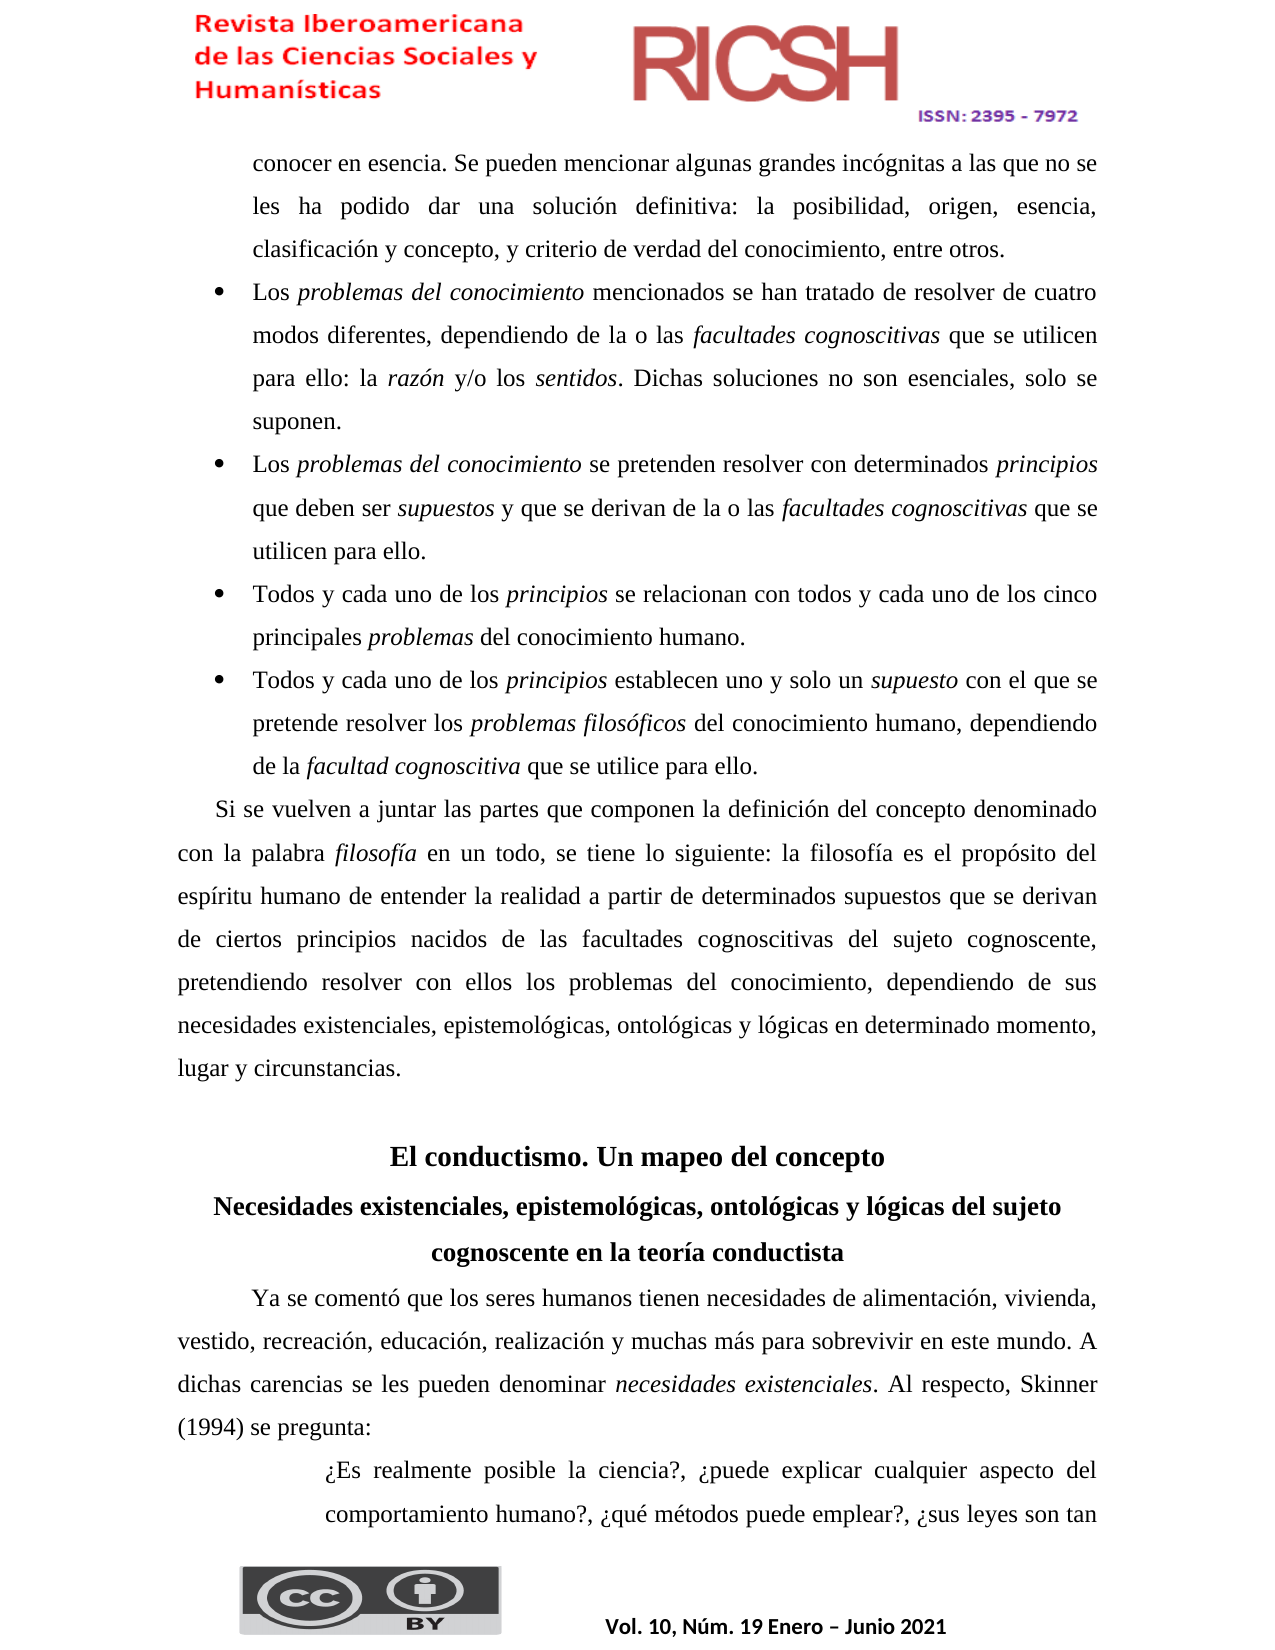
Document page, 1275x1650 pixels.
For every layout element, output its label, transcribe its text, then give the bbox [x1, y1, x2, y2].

text Ya se comentó que los seres humanos tienen necesidades de alimentación, vivienda, vestido, recreación, educación, realización y muchas más para sobrevivir en este mundo. A dichas carencias se les pueden denominar necesidades existenciales. Al respecto, Skinner (1994) se pregunta: [177, 1283, 1098, 1441]
picture [194, 14, 1081, 124]
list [215, 148, 1098, 263]
picture [239, 1566, 502, 1635]
text Si se vuelven a juntar las partes que componen la definición del concepto denominado con la palabra filosofía en un todo, se tiene lo siguiente: la filosofía es el propósito del espíritu humano de entender la realidad a partir de determinados supuestos que se derivan de ciertos principios nacidos de las facultades cognoscitivas del sujeto cognoscente, pretendiendo resolver con ellos los problemas del conocimiento, dependiendo de sus necesidades existenciales, epistemológicas, ontológicas y lógicas en determinado momento, lugar y circunstancias. [177, 794, 1098, 1082]
text El conductismo. Un mapeo del concepto [177, 1139, 1098, 1173]
list Los problemas del conocimiento se pretenden resolver con determinados principios que deben ser supuestos y que se derivan de la o las facultades cognoscitivas que se utilicen para ello. [215, 449, 1098, 564]
list Todos y cada uno de los principios establecen uno y solo un supuesto con el que se pretende resolver los problemas filosóficos del conocimiento humano, dependiendo de la facultad cognoscitiva que se utilice para ello. [215, 665, 1098, 780]
list Todos y cada uno de los principios se relacionan con todos y cada uno de los cinco principales problemas del conocimiento humano. [215, 579, 1098, 651]
text Necesidades existenciales, epistemológicas, ontológicas y lógicas del sujeto cognoscente en la teoría conductista [177, 1190, 1098, 1268]
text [325, 1456, 1098, 1527]
list Los problemas del conocimiento mencionados se han tratado de resolver de cuatro modos diferentes, dependiendo de la o las facultades cognoscitivas que se utilicen para ello: la razón y/o los sentidos. Dichas soluciones no son esenciales, solo se suponen. [215, 277, 1098, 435]
